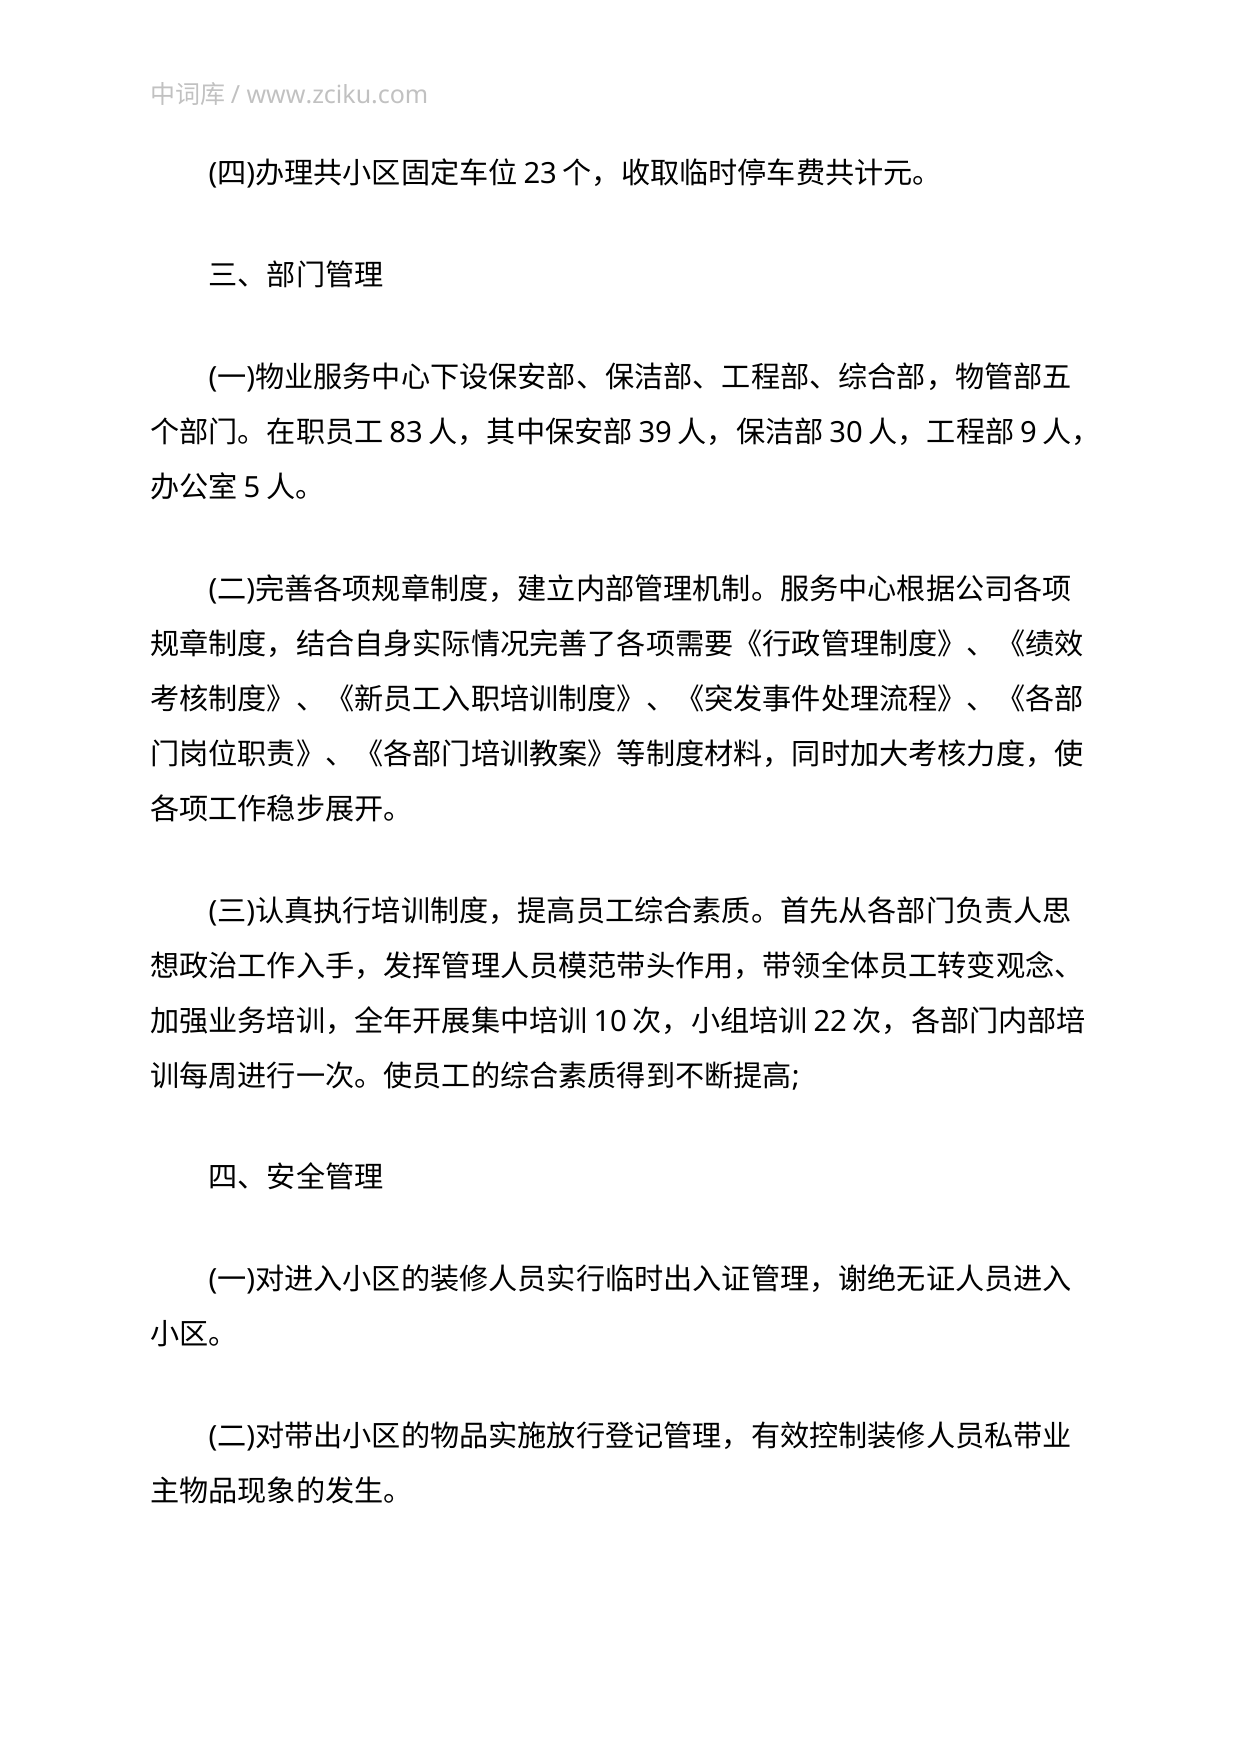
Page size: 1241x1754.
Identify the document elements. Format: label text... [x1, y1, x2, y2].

text (一)物业服务中心下设保安部、保洁部、工程部、综合部，物管部五个部门。在职员工83人，其中保安部39人，保洁部30人，工程部9人，办公室5人。 [150, 354, 1090, 506]
text 三、部门管理 [150, 252, 1090, 294]
text (三)认真执行培训制度，提高员工综合素质。首先从各部门负责人思想政治工作入手，发挥管理人员模范带头作用，带领全体员工转变观念、加强业务培训，全年开展集中培训10次，小组培训22次，各部门内部培训每周进行一次。使员工的综合素质得到不断提高; [150, 887, 1090, 1094]
text (二)对带出小区的物品实施放行登记管理，有效控制装修人员私带业主物品现象的发生。 [150, 1413, 1090, 1510]
text (二)完善各项规章制度，建立内部管理机制。服务中心根据公司各项规章制度，结合自身实际情况完善了各项需要《行政管理制度》、《绩效考核制度》、《新员工入职培训制度》、《突发事件处理流程》、《各部门岗位职责》、《各部门培训教案》等制度材料，同时加大考核力度，使各项工作稳步展开。 [150, 566, 1090, 828]
text (一)对进入小区的装修人员实行临时出入证管理，谢绝无证人员进入小区。 [150, 1256, 1090, 1353]
text 四、安全管理 [150, 1154, 1090, 1196]
text (四)办理共小区固定车位23个，收取临时停车费共计元。 [150, 150, 1090, 192]
